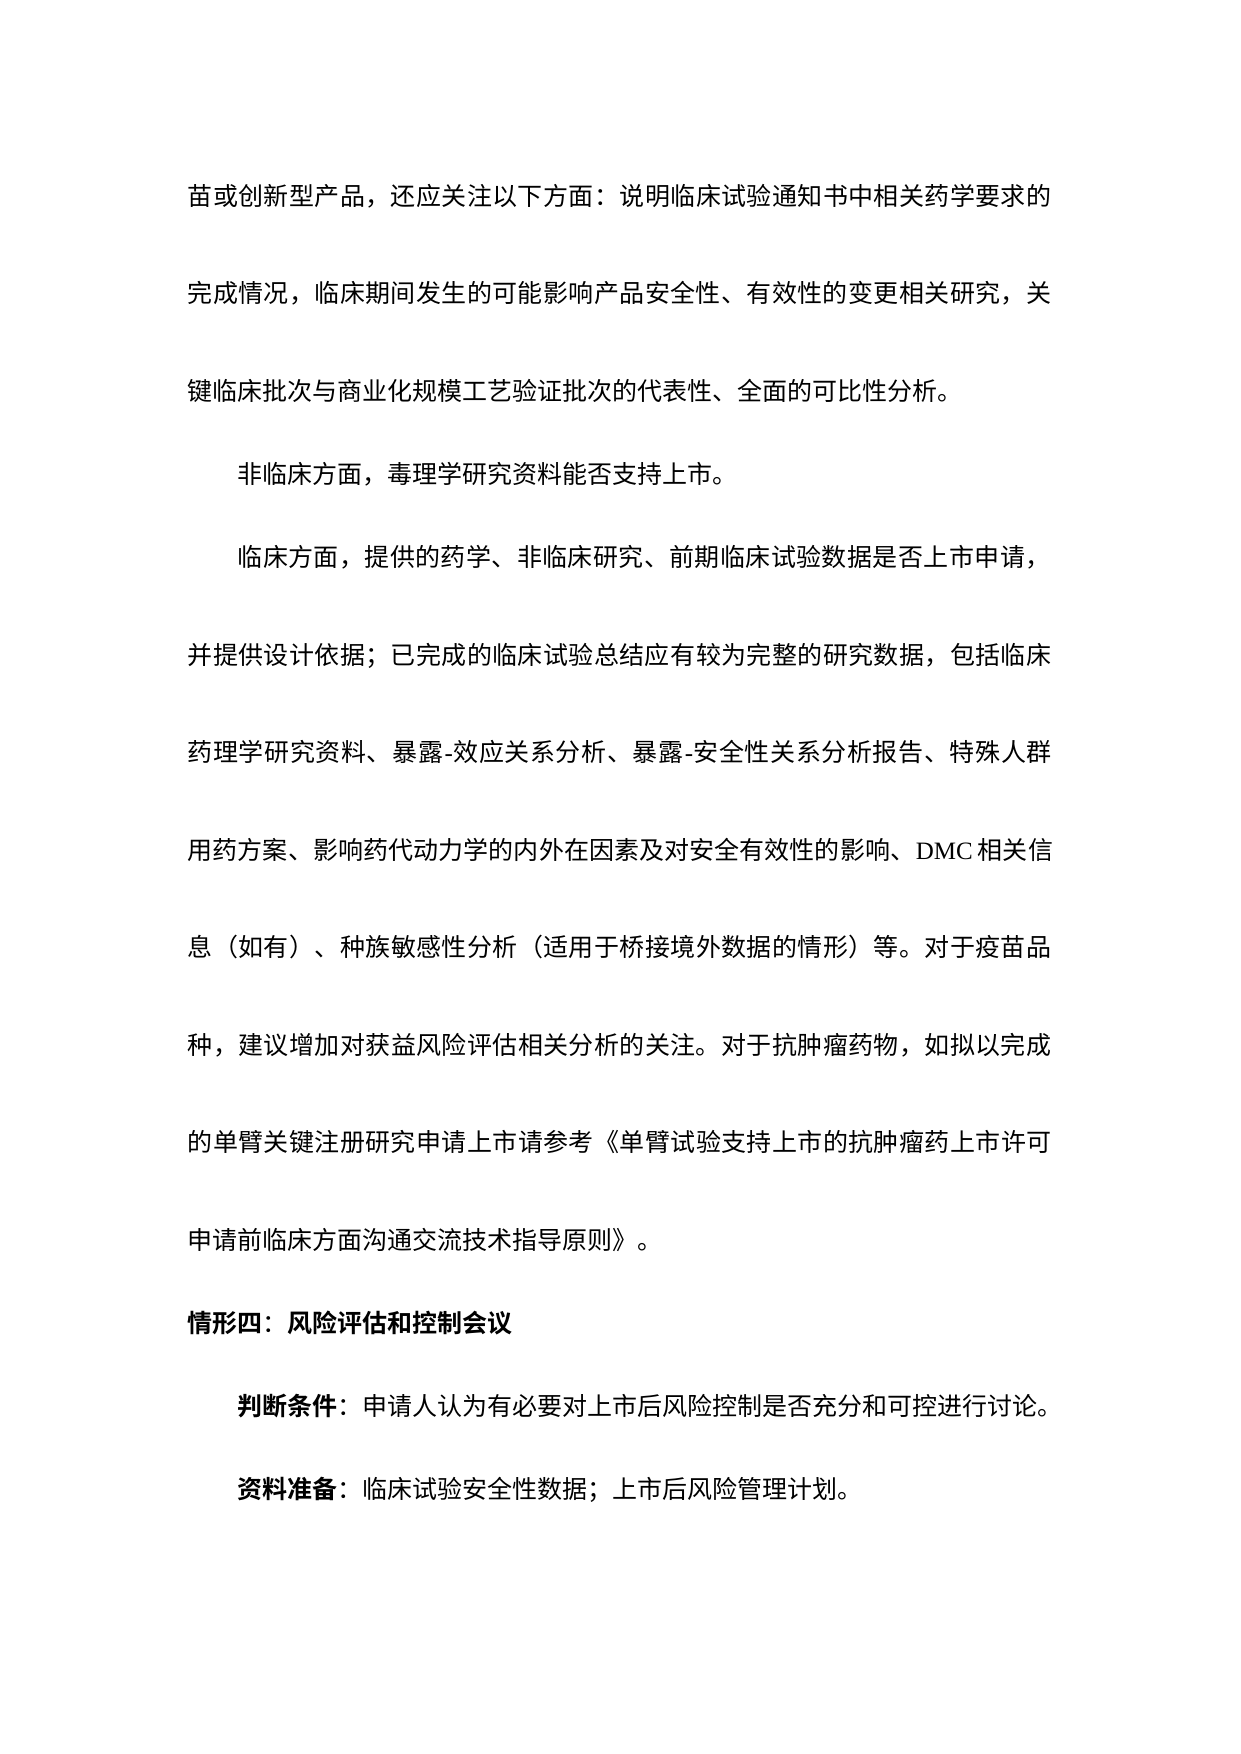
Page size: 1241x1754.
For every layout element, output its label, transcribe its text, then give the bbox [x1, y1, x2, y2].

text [187, 162, 1053, 422]
text 非临床方面，毒理学研究资料能否支持上市。 [187, 440, 1053, 505]
text 资料准备：临床试验安全性数据；上市后风险管理计划。 [187, 1455, 1053, 1520]
text 临床方面，提供的药学、非临床研究、前期临床试验数据是否上市申请，并提供设计依据；已完成的临床试验总结应有较为完整的研究数据，包括临床药理学研究资料、暴露-效应关系分析、暴露-安全性关系分析报告、特殊人群用药方案、影响药代动力学的内外在因素及对安全有效性的影响、DMC相关信息（如有）、种族敏感性分析（适用于桥接境外数据的情形）等。对于疫苗品种，建议增加对获益风险评估相关分析的关注。对于抗肿瘤药物，如拟以完成的单臂关键注册研究申请上市请参考《单臂试验支持上市的抗肿瘤药上市许可申请前临床方面沟通交流技术指导原则》。 [187, 523, 1053, 1271]
text 判断条件：申请人认为有必要对上市后风险控制是否充分和可控进行讨论。 [187, 1372, 1053, 1437]
text 情形四：风险评估和控制会议 [187, 1289, 1053, 1354]
